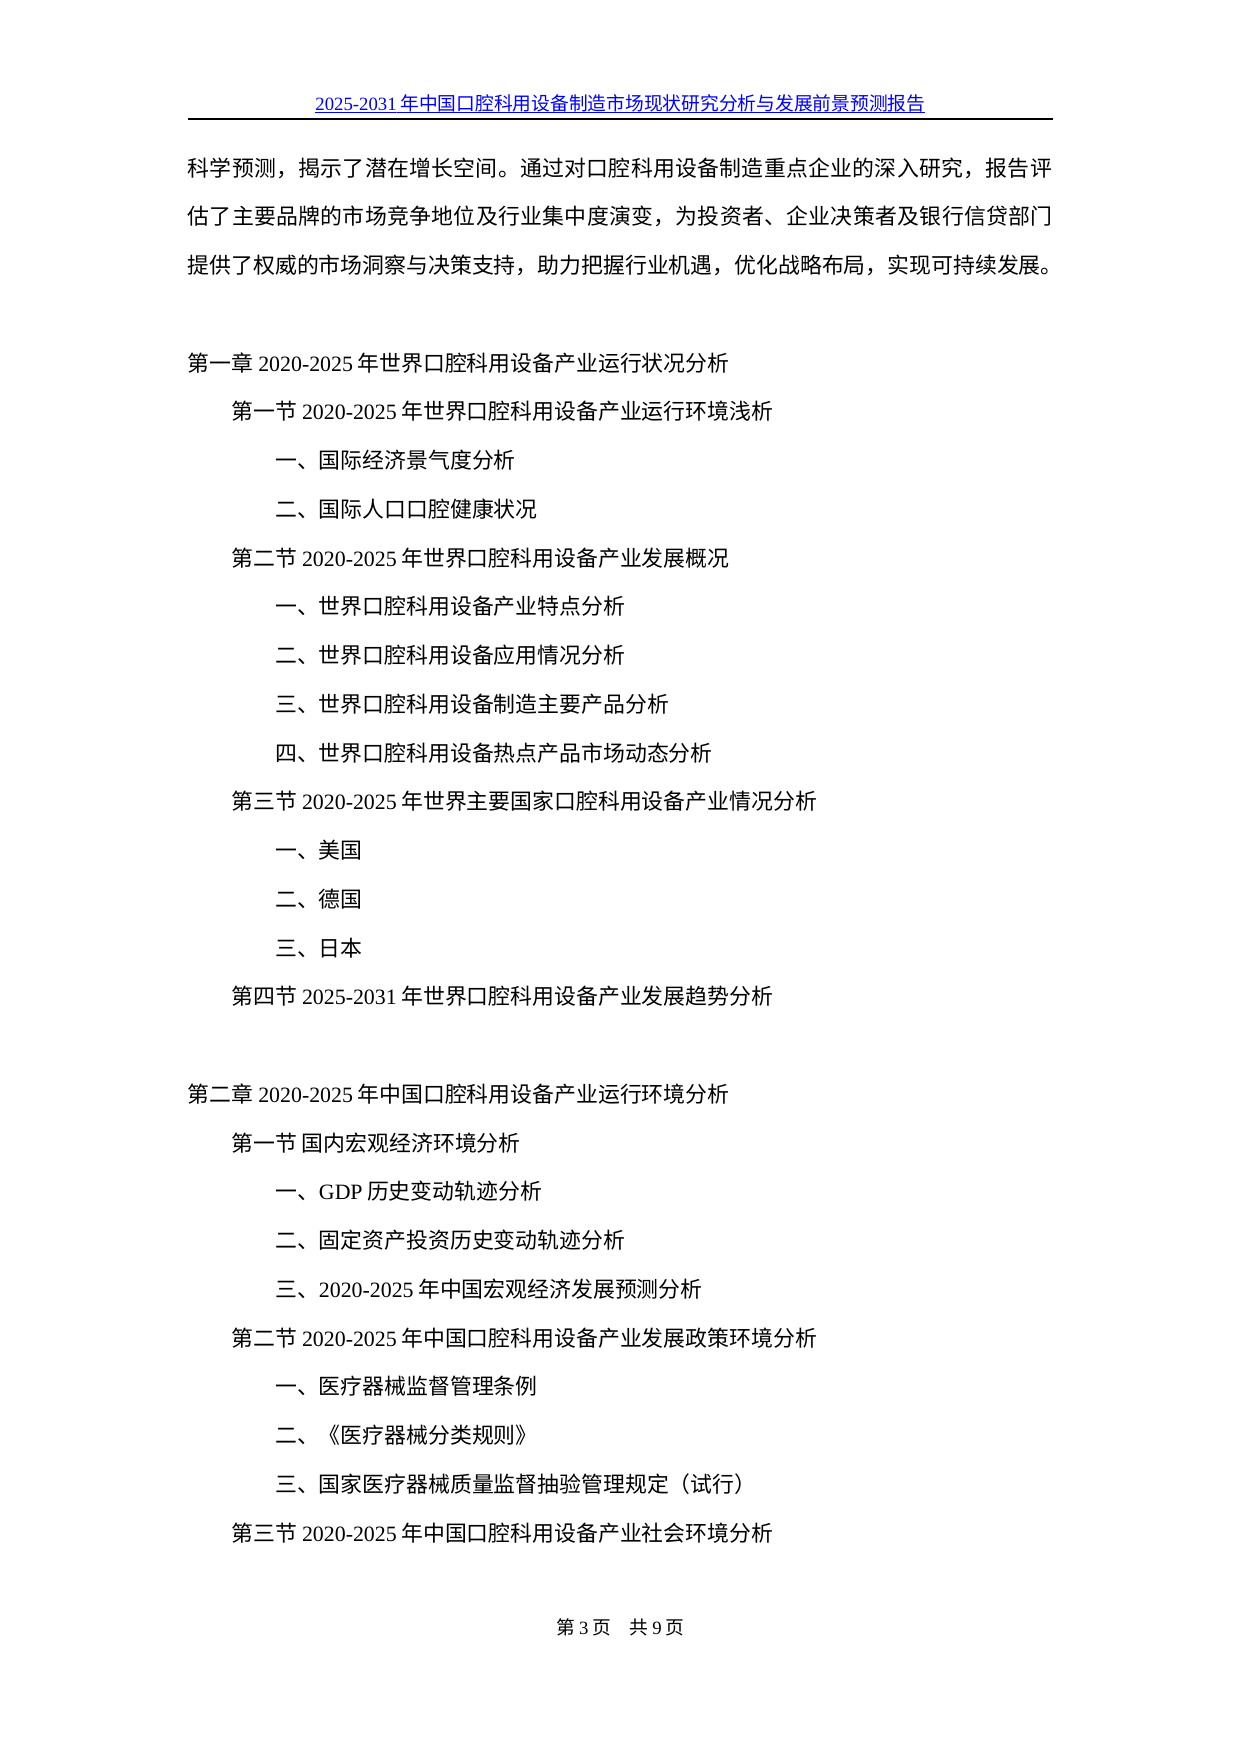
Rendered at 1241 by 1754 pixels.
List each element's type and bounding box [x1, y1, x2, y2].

text [187, 150, 1053, 1548]
